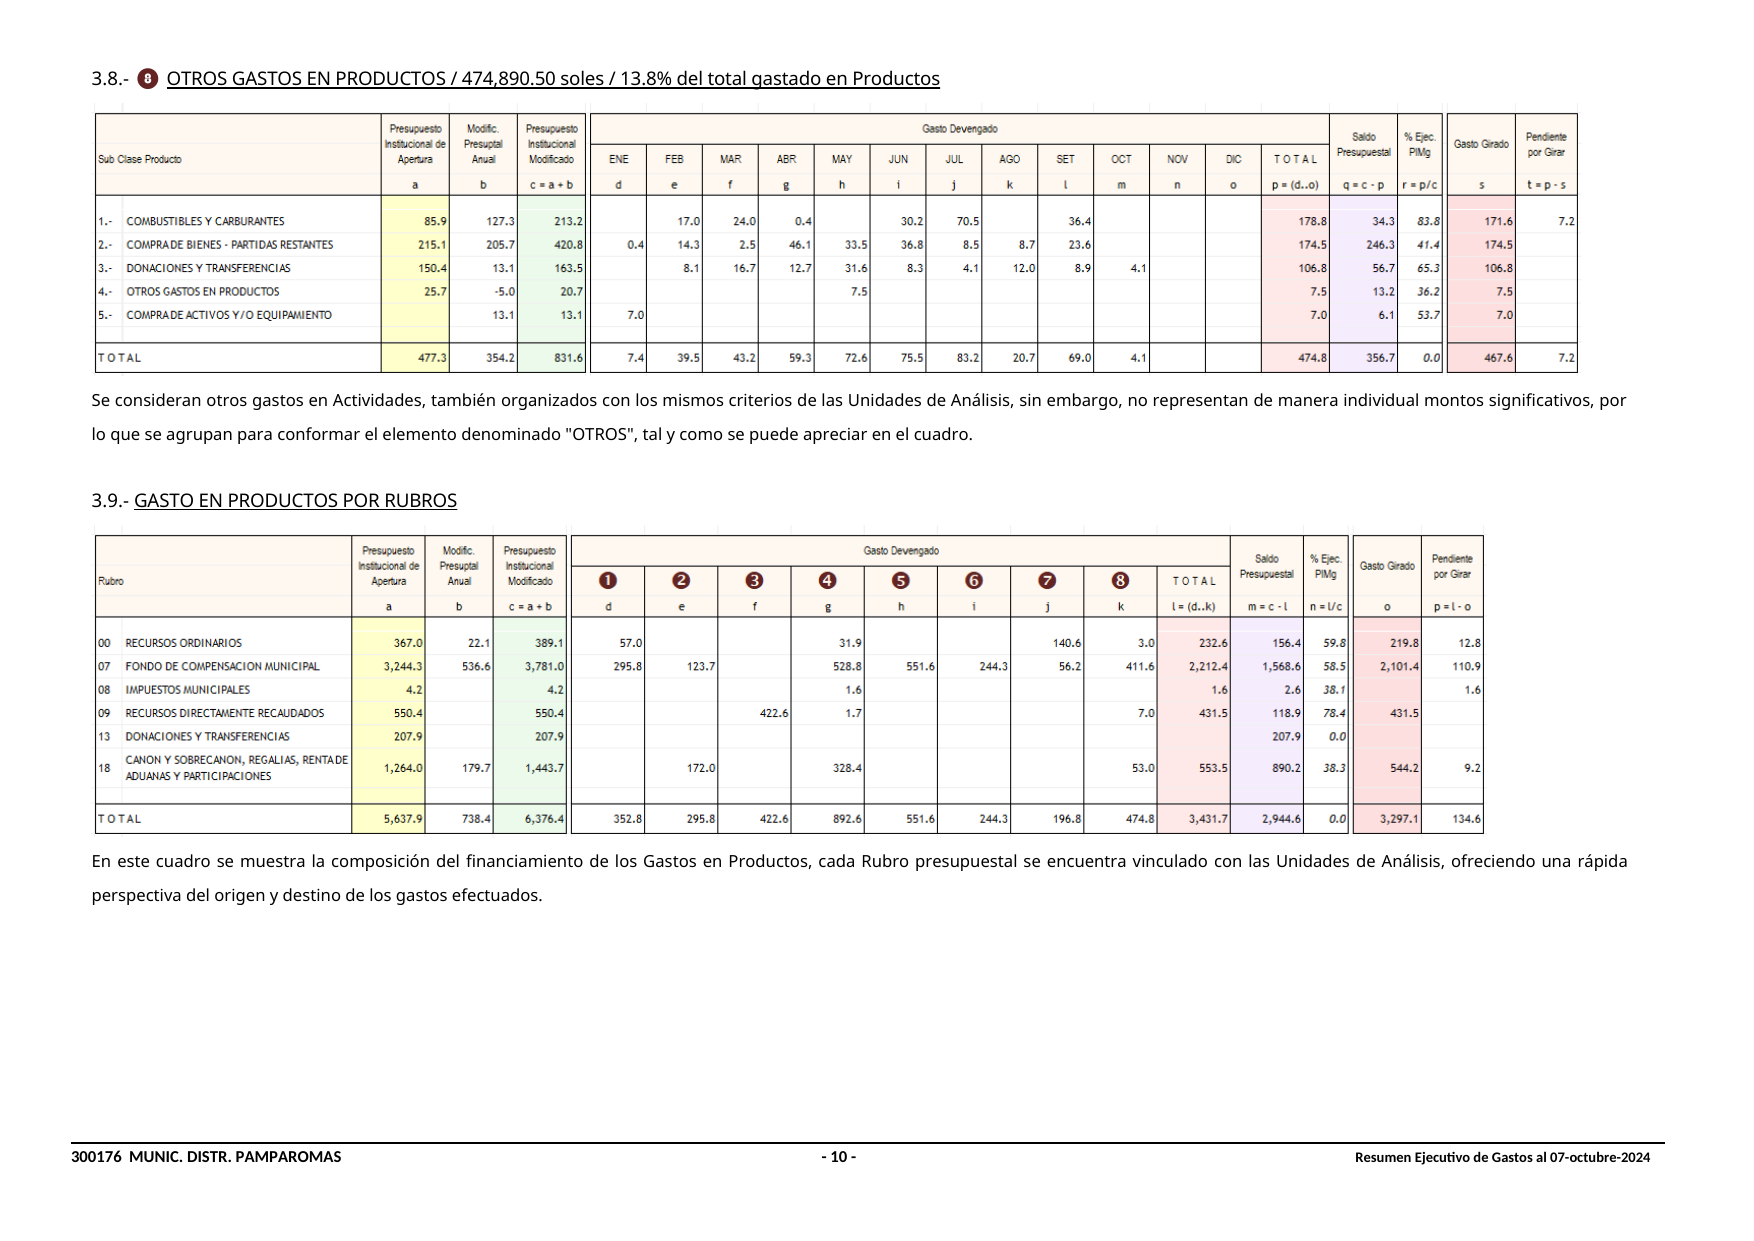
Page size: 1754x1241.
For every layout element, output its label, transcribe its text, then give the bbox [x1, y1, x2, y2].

picture [91, 525, 1488, 837]
table_header 3.9.- GASTO EN PRODUCTOS POR RUBROS En este cuadro se muestra la composición del financiamiento de los Gastos en Productos, cada Rubro presupuestal se encuentra vinculado con las Unidades de Análisis, ofreciendo una rápida perspectiva del origen y destino de los gastos efectuados. [71, 481, 1650, 919]
table_header 3.8.- ❽ OTROS GASTOS EN PRODUCTOS / 474,890.50 soles / 13.8% del total gastado en Productos Se consideran otros gastos en Actividades, también organizados con los mismos criterios de las Unidades de Análisis, sin embargo, no representan de manera individual montos significativos, por lo que se agrupan para conformar el elemento denominado "OTROS", tal y como se puede apreciar en el cuadro. [71, 59, 1650, 458]
picture [91, 103, 1582, 376]
